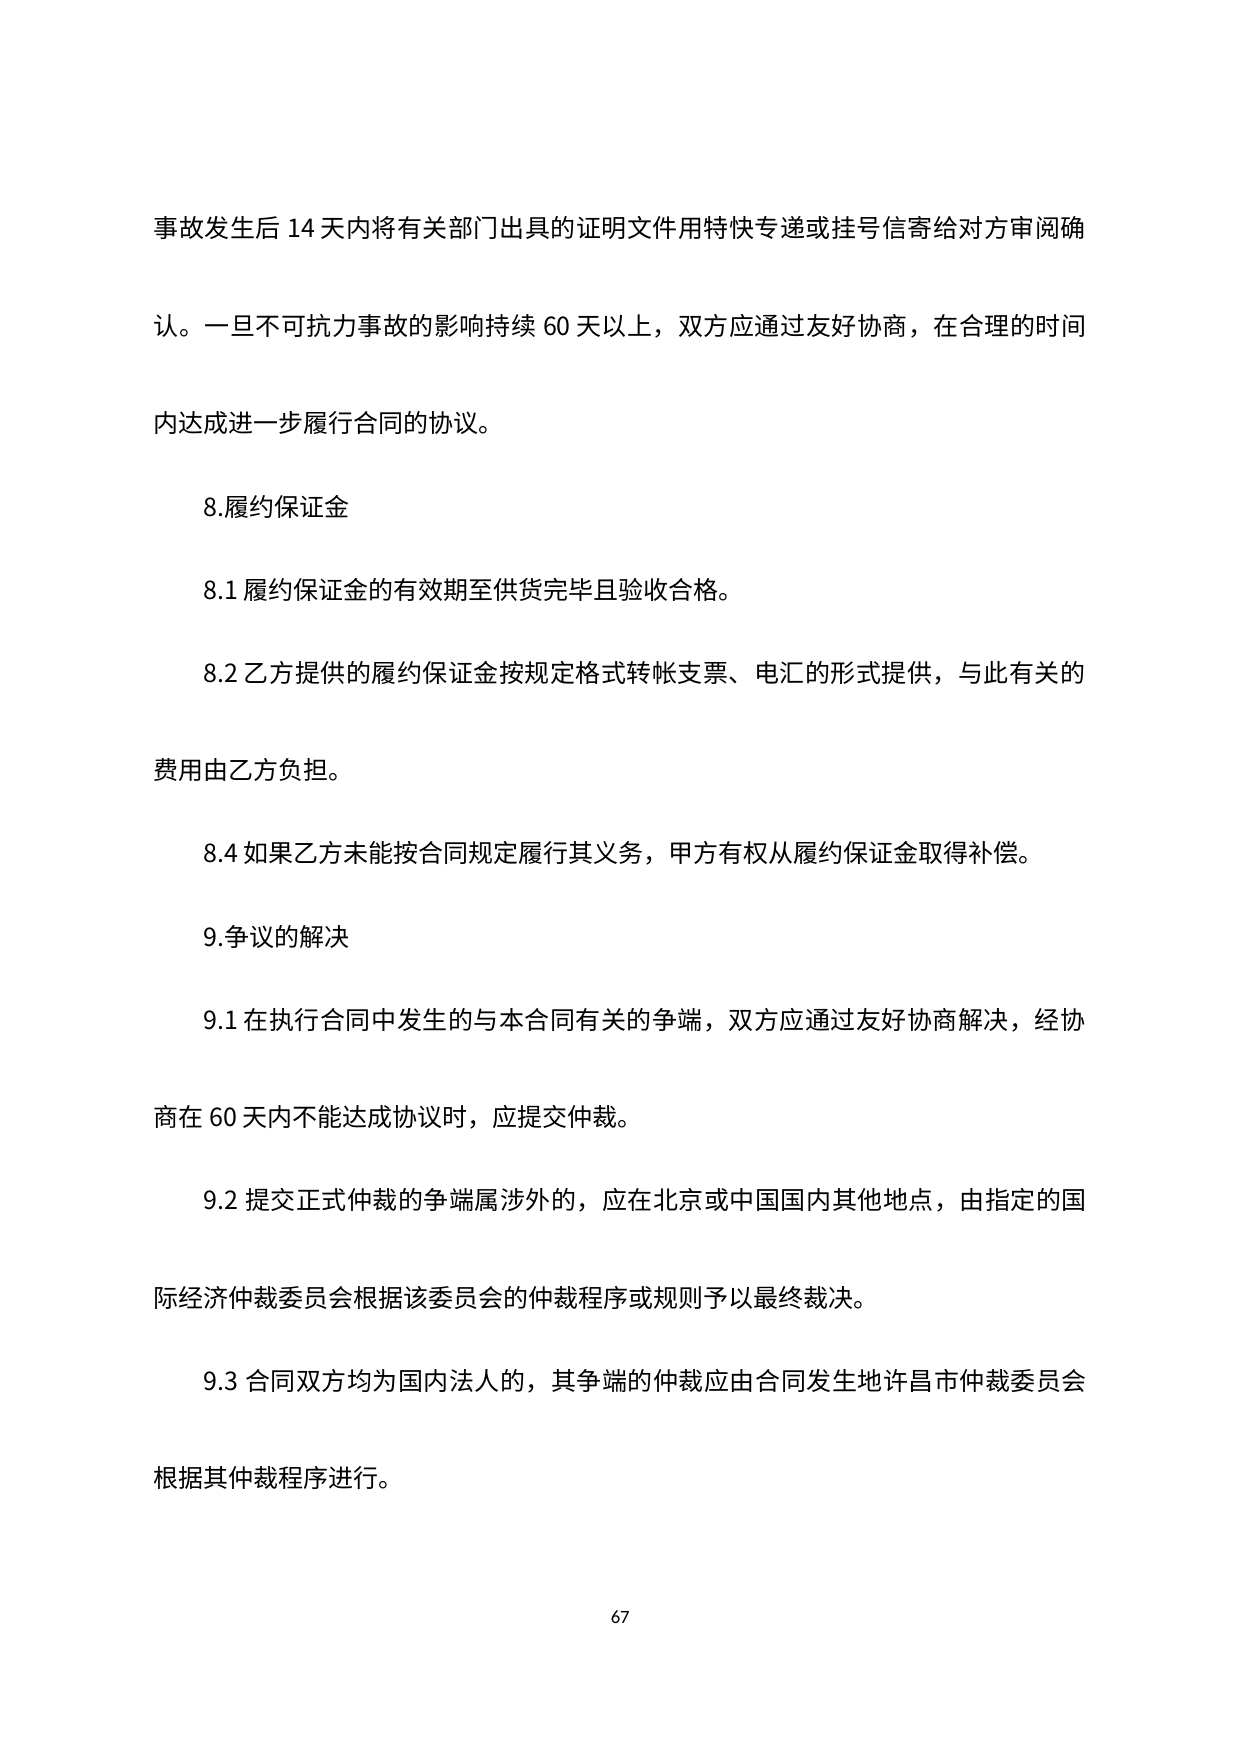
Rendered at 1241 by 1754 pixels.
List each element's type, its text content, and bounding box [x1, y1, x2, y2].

text 8.2乙方提供的履约保证金按规定格式转帐支票、电汇的形式提供，与此有关的费用由乙方负担。 [153, 639, 1087, 801]
text 9.1在执行合同中发生的与本合同有关的争端，双方应通过友好协商解决，经协商在 60天内不能达成协议时，应提交仲裁。 [153, 986, 1087, 1148]
text 8.1履约保证金的有效期至供货完毕且验收合格。 [153, 556, 1087, 621]
text 9.争议的解决 [153, 903, 1087, 968]
text 9.2 提交正式仲裁的争端属涉外的，应在北京或中国国内其他地点，由指定的国际经济仲裁委员会根据该委员会的仲裁程序或规则予以最终裁决。 [153, 1166, 1087, 1329]
text 9.3 合同双方均为国内法人的，其争端的仲裁应由合同发生地许昌市仲裁委员会根据其仲裁程序进行。 [153, 1347, 1087, 1509]
text 8.4如果乙方未能按合同规定履行其义务，甲方有权从履约保证金取得补偿。 [153, 819, 1087, 884]
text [153, 194, 1087, 454]
text 8.履约保证金 [153, 473, 1087, 538]
